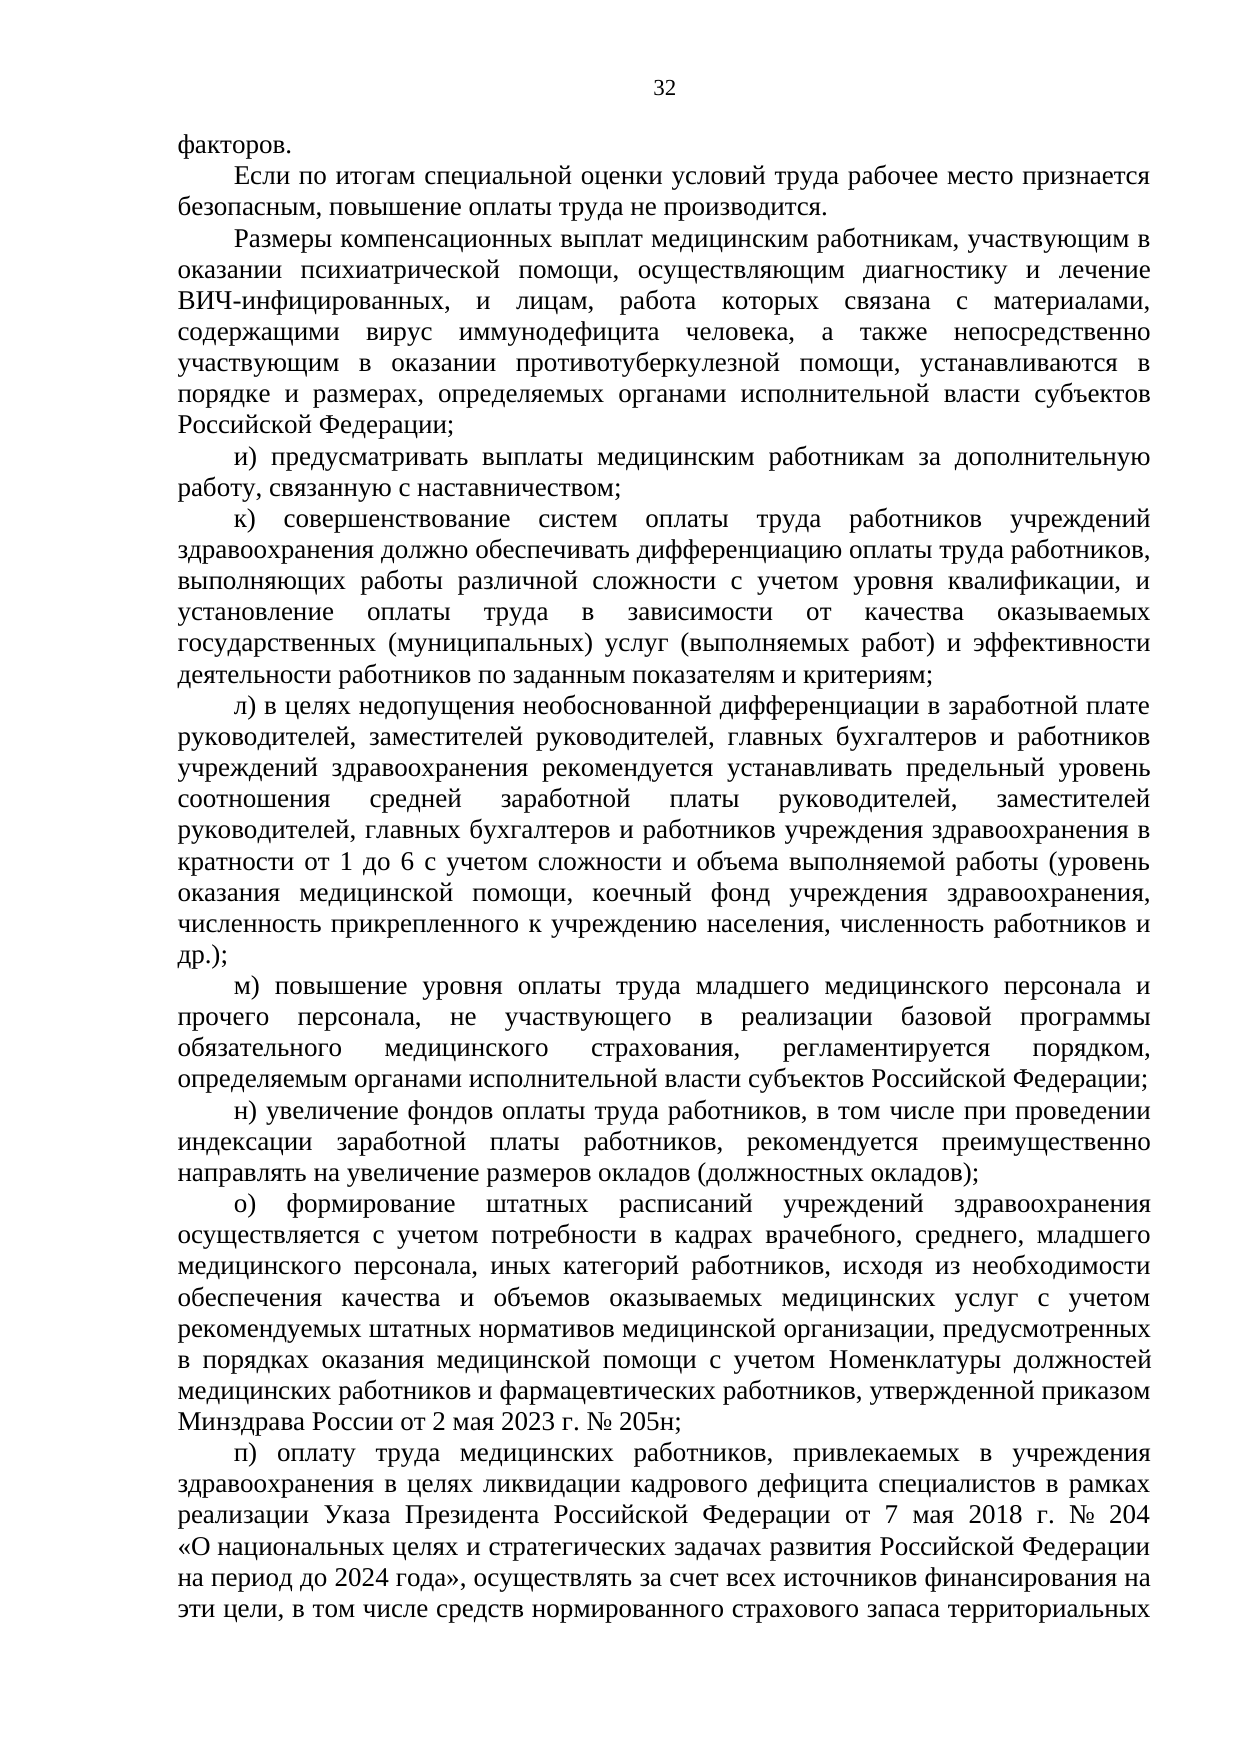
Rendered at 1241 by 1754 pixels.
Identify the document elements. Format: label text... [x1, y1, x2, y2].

text о) формирование штатных расписаний учреждений здравоохранения осуществляется с учетом потребности в кадрах врачебного, среднего, младшего медицинского персонала, иных категорий работников, исходя из необходимости обеспечения качества и объемов оказываемых медицинских услуг с учетом рекомендуемых штатных нормативов медицинской организации, предусмотренных в порядках оказания медицинской помощи с учетом Номенклатуры должностей медицинских работников и фармацевтических работников, утвержденной приказом Минздрава России от 2 мая 2023 г. № 205н; [177, 1187, 1152, 1436]
text Размеры компенсационных выплат медицинским работникам, участвующим в оказании психиатрической помощи, осуществляющим диагностику и лечение ВИЧ-инфицированных, и лицам, работа которых связана с материалами, содержащими вирус иммунодефицита человека, а также непосредственно участвующим в оказании противотуберкулезной помощи, устанавливаются в порядке и размерах, определяемых органами исполнительной власти субъектов Российской Федерации; [177, 222, 1152, 440]
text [177, 128, 1152, 159]
text и) предусматривать выплаты медицинским работникам за дополнительную работу, связанную с наставничеством; [177, 440, 1152, 502]
text л) в целях недопущения необоснованной дифференциации в заработной плате руководителей, заместителей руководителей, главных бухгалтеров и работников учреждений здравоохранения рекомендуется устанавливать предельный уровень соотношения средней заработной платы руководителей, заместителей руководителей, главных бухгалтеров и работников учреждения здравоохранения в кратности от 1 до 6 с учетом сложности и объема выполняемой работы (уровень оказания медицинской помощи, коечный фонд учреждения здравоохранения, численность прикрепленного к учреждению населения, численность работников и др.); [177, 689, 1152, 969]
text м) повышение уровня оплаты труда младшего медицинского персонала и прочего персонала, не участвующего в реализации базовой программы обязательного медицинского страхования, регламентируется порядком, определяемым органами исполнительной власти субъектов Российской Федерации; [177, 969, 1152, 1094]
text к) совершенствование систем оплаты труда работников учреждений здравоохранения должно обеспечивать дифференциацию оплаты труда работников, выполняющих работы различной сложности с учетом уровня квалификации, и установление оплаты труда в зависимости от качества оказываемых государственных (муниципальных) услуг (выполняемых работ) и эффективности деятельности работников по заданным показателям и критериям; [177, 502, 1152, 689]
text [177, 1436, 1152, 1623]
text н) увеличение фондов оплаты труда работников, в том числе при проведении индексации заработной платы работников, рекомендуется преимущественно направлять на увеличение размеров окладов (должностных окладов); [177, 1094, 1152, 1187]
text Если по итогам специальной оценки условий труда рабочее место признается безопасным, повышение оплаты труда не производится. [177, 159, 1152, 222]
